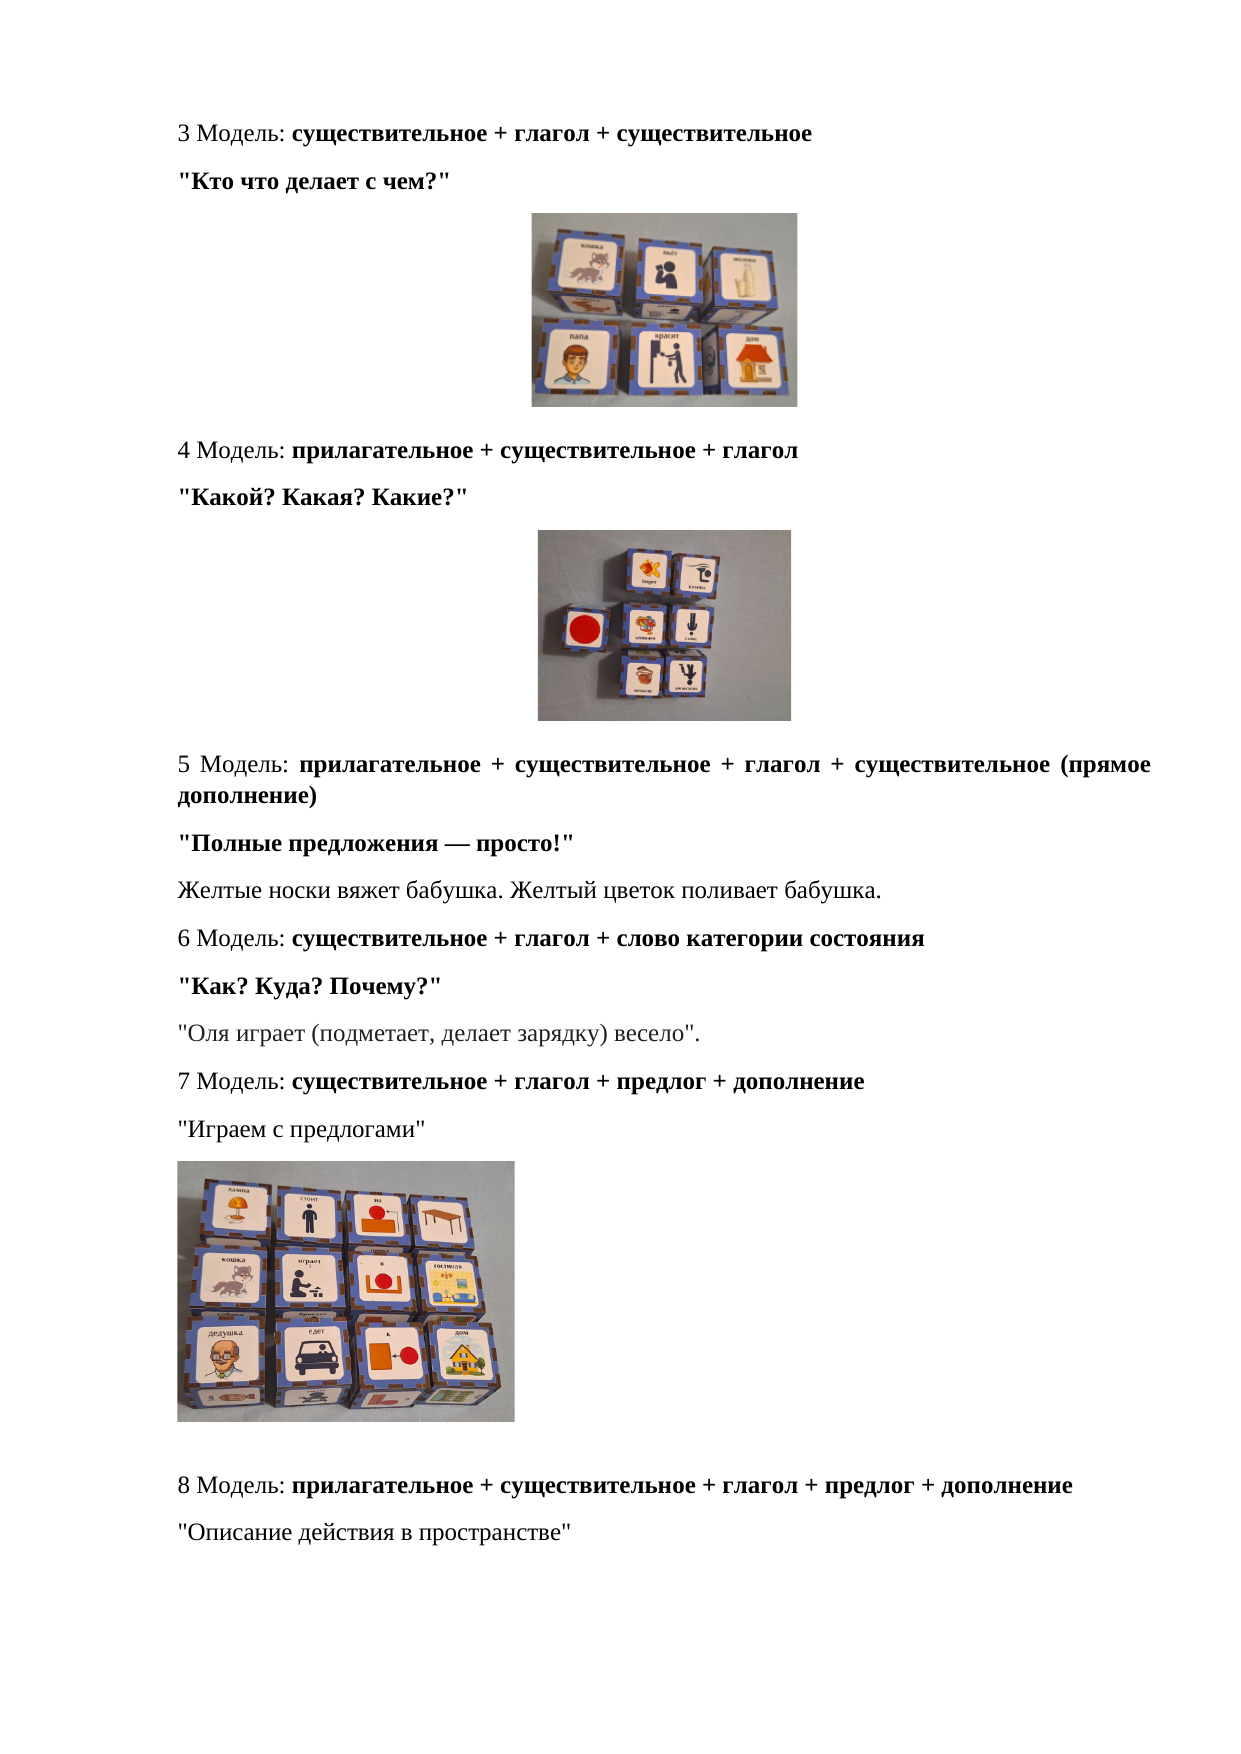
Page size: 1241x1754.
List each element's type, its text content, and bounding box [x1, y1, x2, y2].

text 6 Модель: существительное + глагол + слово категории состояния [177, 923, 1152, 952]
picture [177, 1161, 515, 1422]
text "Оля играет (подметает, делает зарядку) весело". [177, 1018, 1152, 1047]
text 5 Модель: прилагательное + существительное + глагол + существительное (прямое дополнение) [177, 749, 1152, 809]
picture [531, 213, 798, 407]
text 7 Модель: существительное + глагол + предлог + дополнение [177, 1066, 1152, 1095]
text "Описание действия в пространстве" [177, 1517, 1152, 1546]
text "Кто что делает с чем?" [177, 166, 1152, 194]
text 4 Модель: прилагательное + существительное + глагол [177, 435, 1152, 463]
picture [537, 530, 792, 721]
text Желтые носки вяжет бабушка. Желтый цветок поливает бабушка. [177, 875, 1152, 904]
text "Полные предложения — просто!" [177, 828, 1152, 856]
text "Как? Куда? Почему?" [177, 971, 1152, 999]
text "Играем с предлогами" [177, 1114, 1152, 1143]
text 3 Модель: существительное + глагол + существительное [177, 118, 1152, 147]
text 8 Модель: прилагательное + существительное + глагол + предлог + дополнение [177, 1470, 1152, 1498]
text "Какой? Какая? Какие?" [177, 482, 1152, 511]
